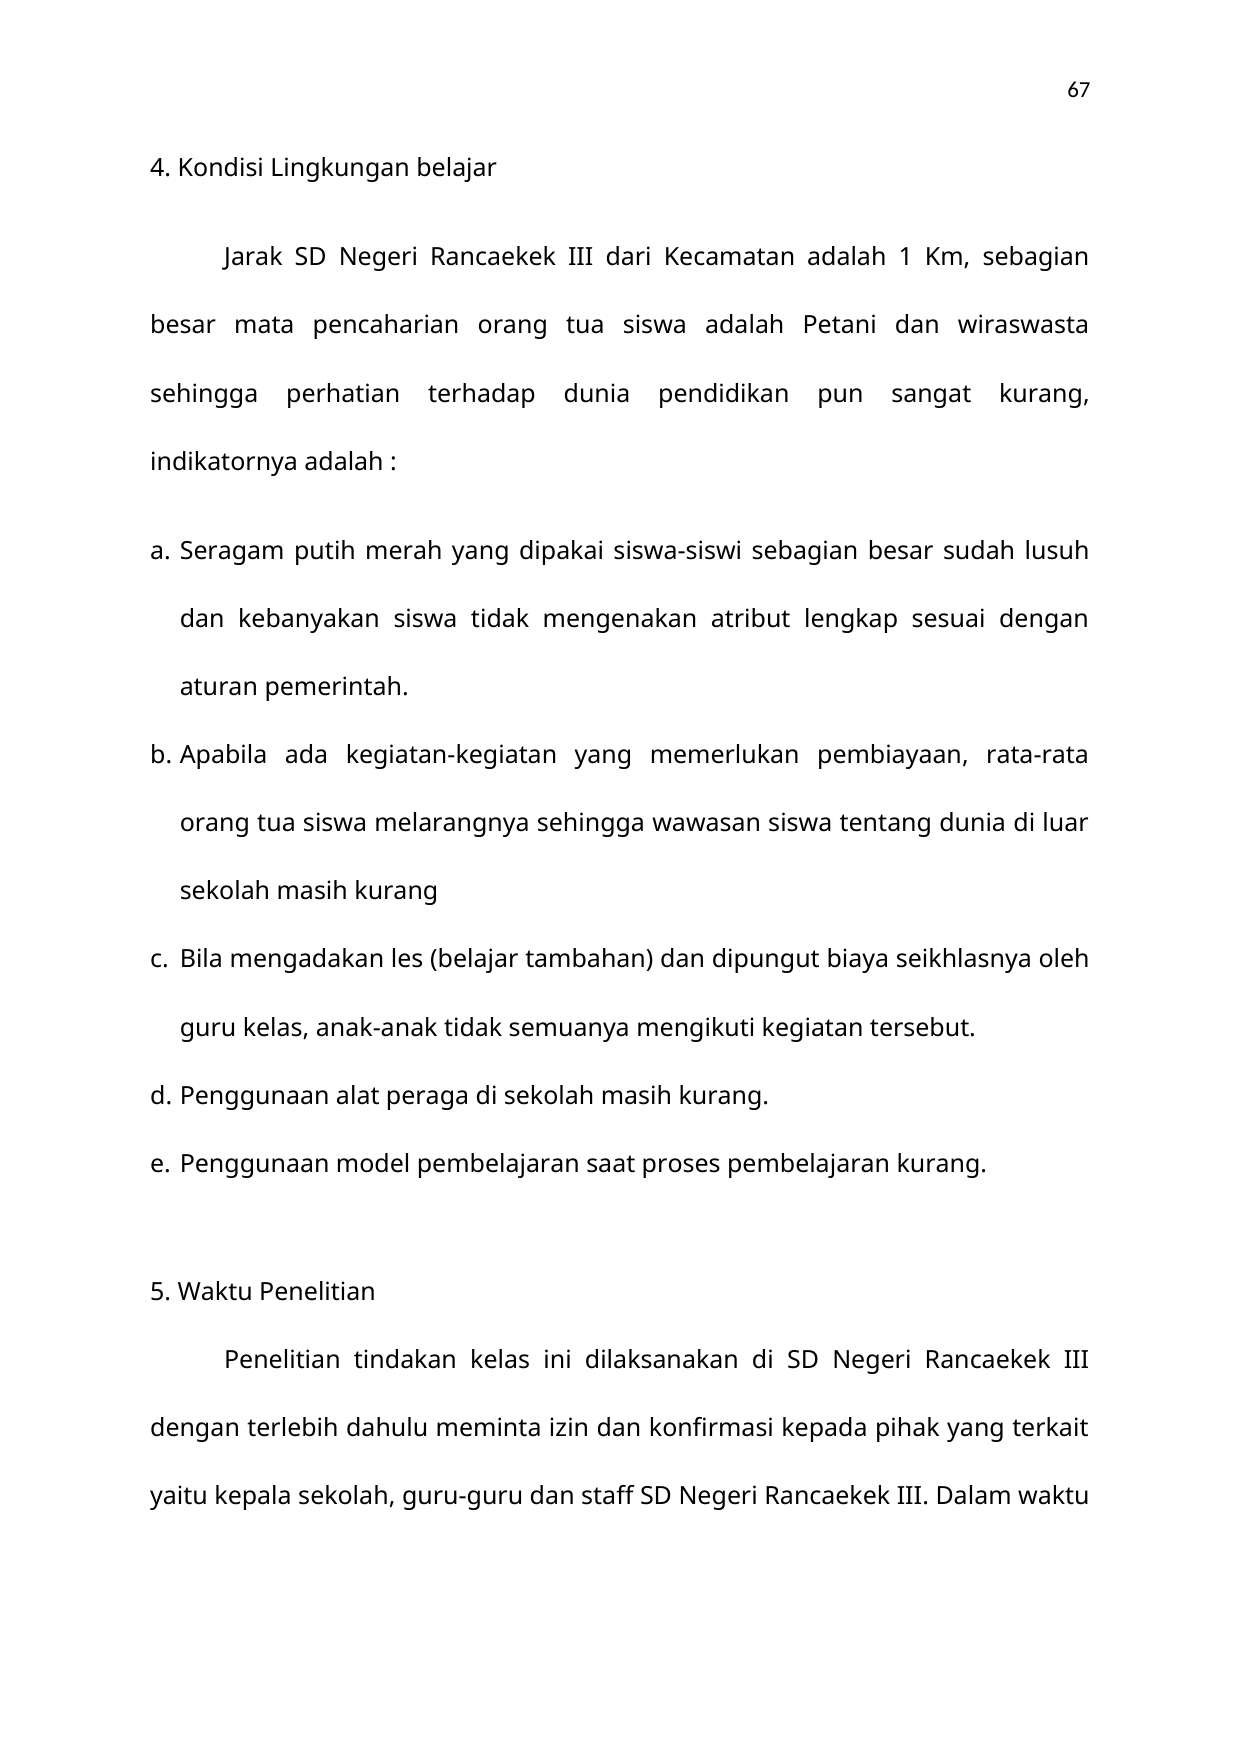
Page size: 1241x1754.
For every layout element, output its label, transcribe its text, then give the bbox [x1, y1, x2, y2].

list Bila mengadakan les (belajar tambahan) dan dipungut biaya seikhlasnya oleh guru kelas, anak-anak tidak semuanya mengikuti kegiatan tersebut. [150, 941, 1090, 1043]
list Apabila ada kegiatan-kegiatan yang memerlukan pembiayaan, rata-rata orang tua siswa melarangnya sehingga wawasan siswa tentang dunia di luar sekolah masih kurang [150, 737, 1090, 907]
subtitle 5. Waktu Penelitian [150, 1273, 1090, 1308]
text 4. Kondisi Lingkungan belajar [150, 150, 1090, 184]
list Penggunaan alat peraga di sekolah masih kurang. [150, 1077, 1090, 1111]
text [150, 1342, 1090, 1512]
list Penggunaan model pembelajaran saat proses pembelajaran kurang. [150, 1145, 1090, 1179]
text Jarak SD Negeri Rancaekek III dari Kecamatan adalah 1 Km, sebagian besar mata pencaharian orang tua siswa adalah Petani dan wiraswasta sehingga perhatian terhadap dunia pendidikan pun sangat kurang, indikatornya adalah : [150, 239, 1090, 477]
list Seragam putih merah yang dipakai siswa-siswi sebagian besar sudah lusuh dan kebanyakan siswa tidak mengenakan atribut lengkap sesuai dengan aturan pemerintah. [150, 532, 1090, 703]
